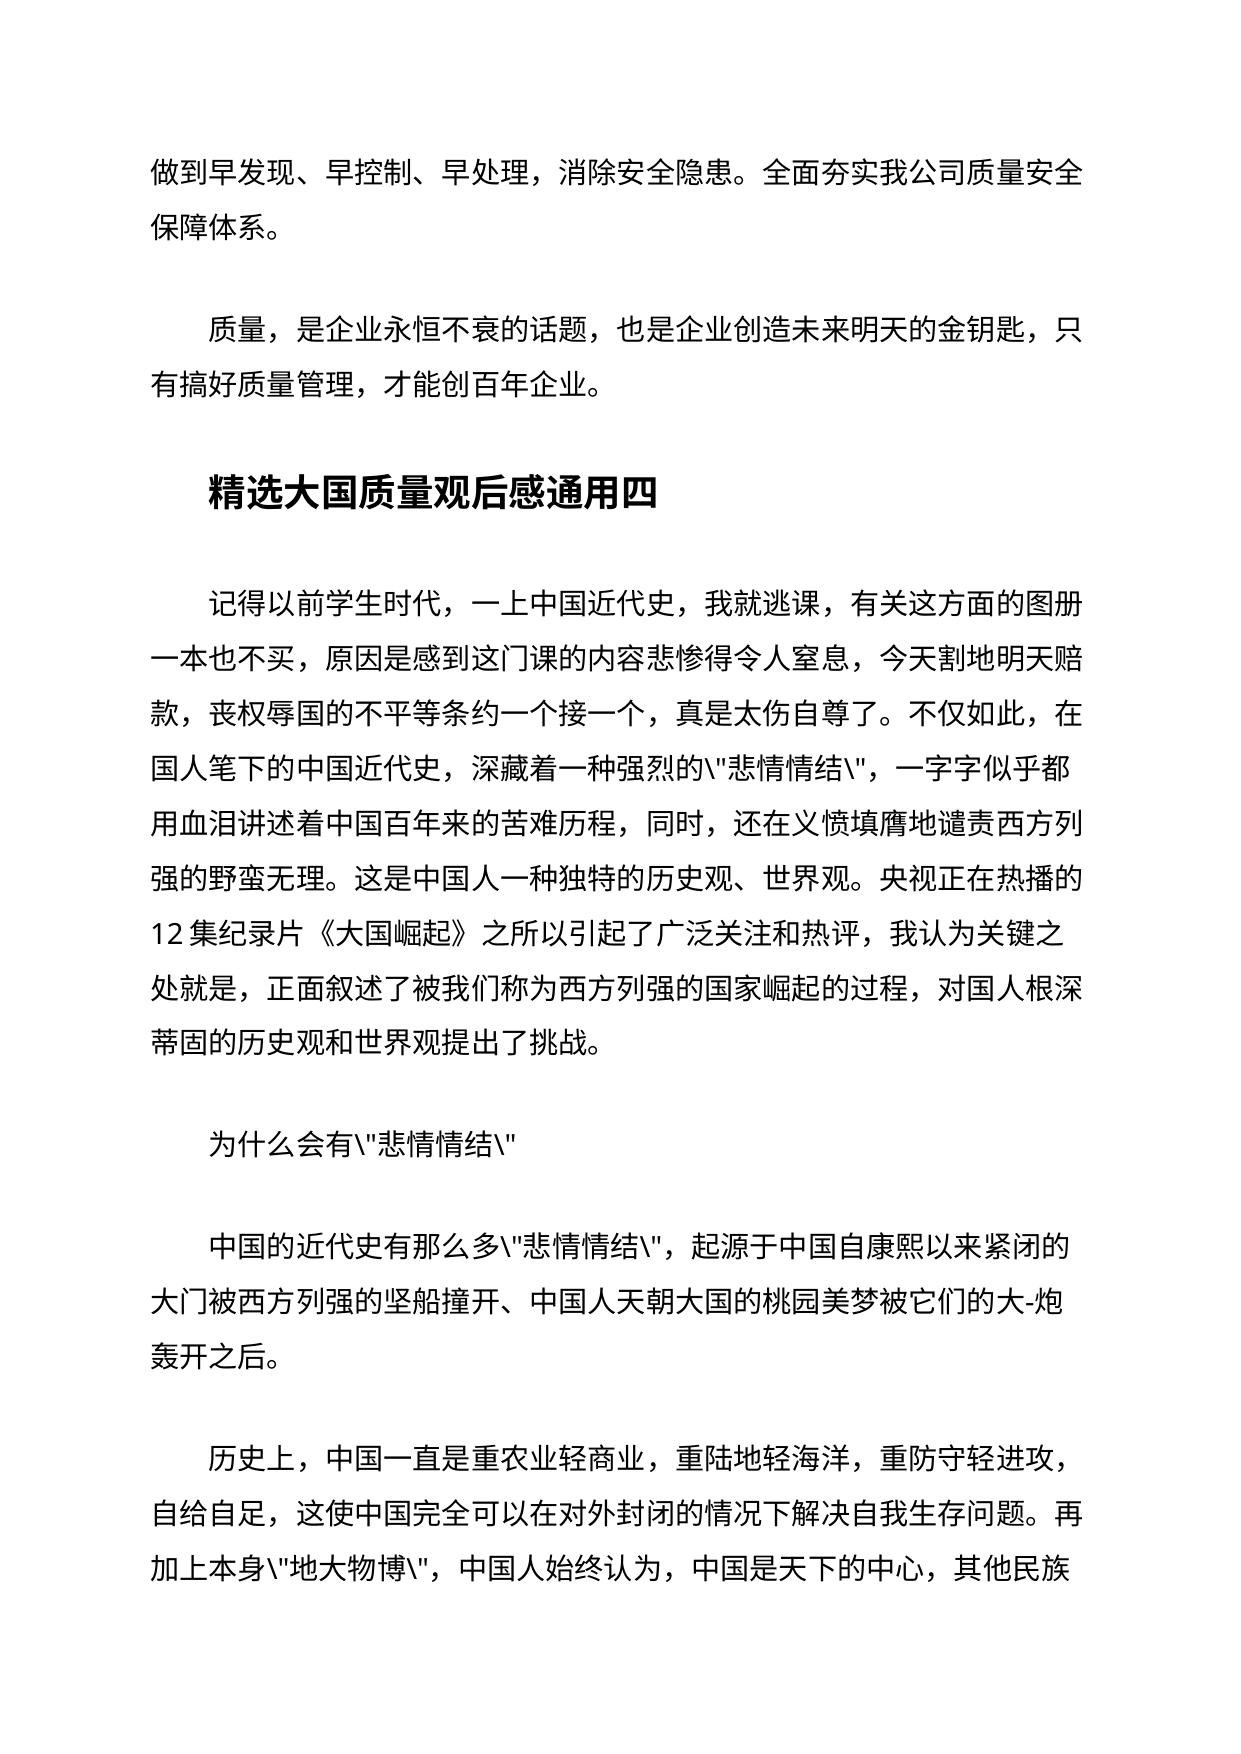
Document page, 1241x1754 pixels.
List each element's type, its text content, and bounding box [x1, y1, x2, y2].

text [150, 150, 1090, 247]
text 中国的近代史有那么多\"悲情情结\"，起源于中国自康熙以来紧闭的大门被西方列强的坚船撞开、中国人天朝大国的桃园美梦被它们的大-炮轰开之后。 [150, 1224, 1090, 1376]
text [150, 1436, 1090, 1588]
text 精选大国质量观后感通用四 [150, 463, 1090, 518]
text 记得以前学生时代，一上中国近代史，我就逃课，有关这方面的图册一本也不买，原因是感到这门课的内容悲惨得令人窒息，今天割地明天赔款，丧权辱国的不平等条约一个接一个，真是太伤自尊了。不仅如此，在国人笔下的中国近代史，深藏着一种强烈的\"悲情情结\"，一字字似乎都用血泪讲述着中国百年来的苦难历程，同时，还在义愤填膺地谴责西方列强的野蛮无理。这是中国人一种独特的历史观、世界观。央视正在热播的12集纪录片《大国崛起》之所以引起了广泛关注和热评，我认为关键之处就是，正面叙述了被我们称为西方列强的国家崛起的过程，对国人根深蒂固的历史观和世界观提出了挑战。 [150, 581, 1090, 1062]
text 质量，是企业永恒不衰的话题，也是企业创造未来明天的金钥匙，只有搞好质量管理，才能创百年企业。 [150, 307, 1090, 404]
text 为什么会有\"悲情情结\" [150, 1122, 1090, 1164]
